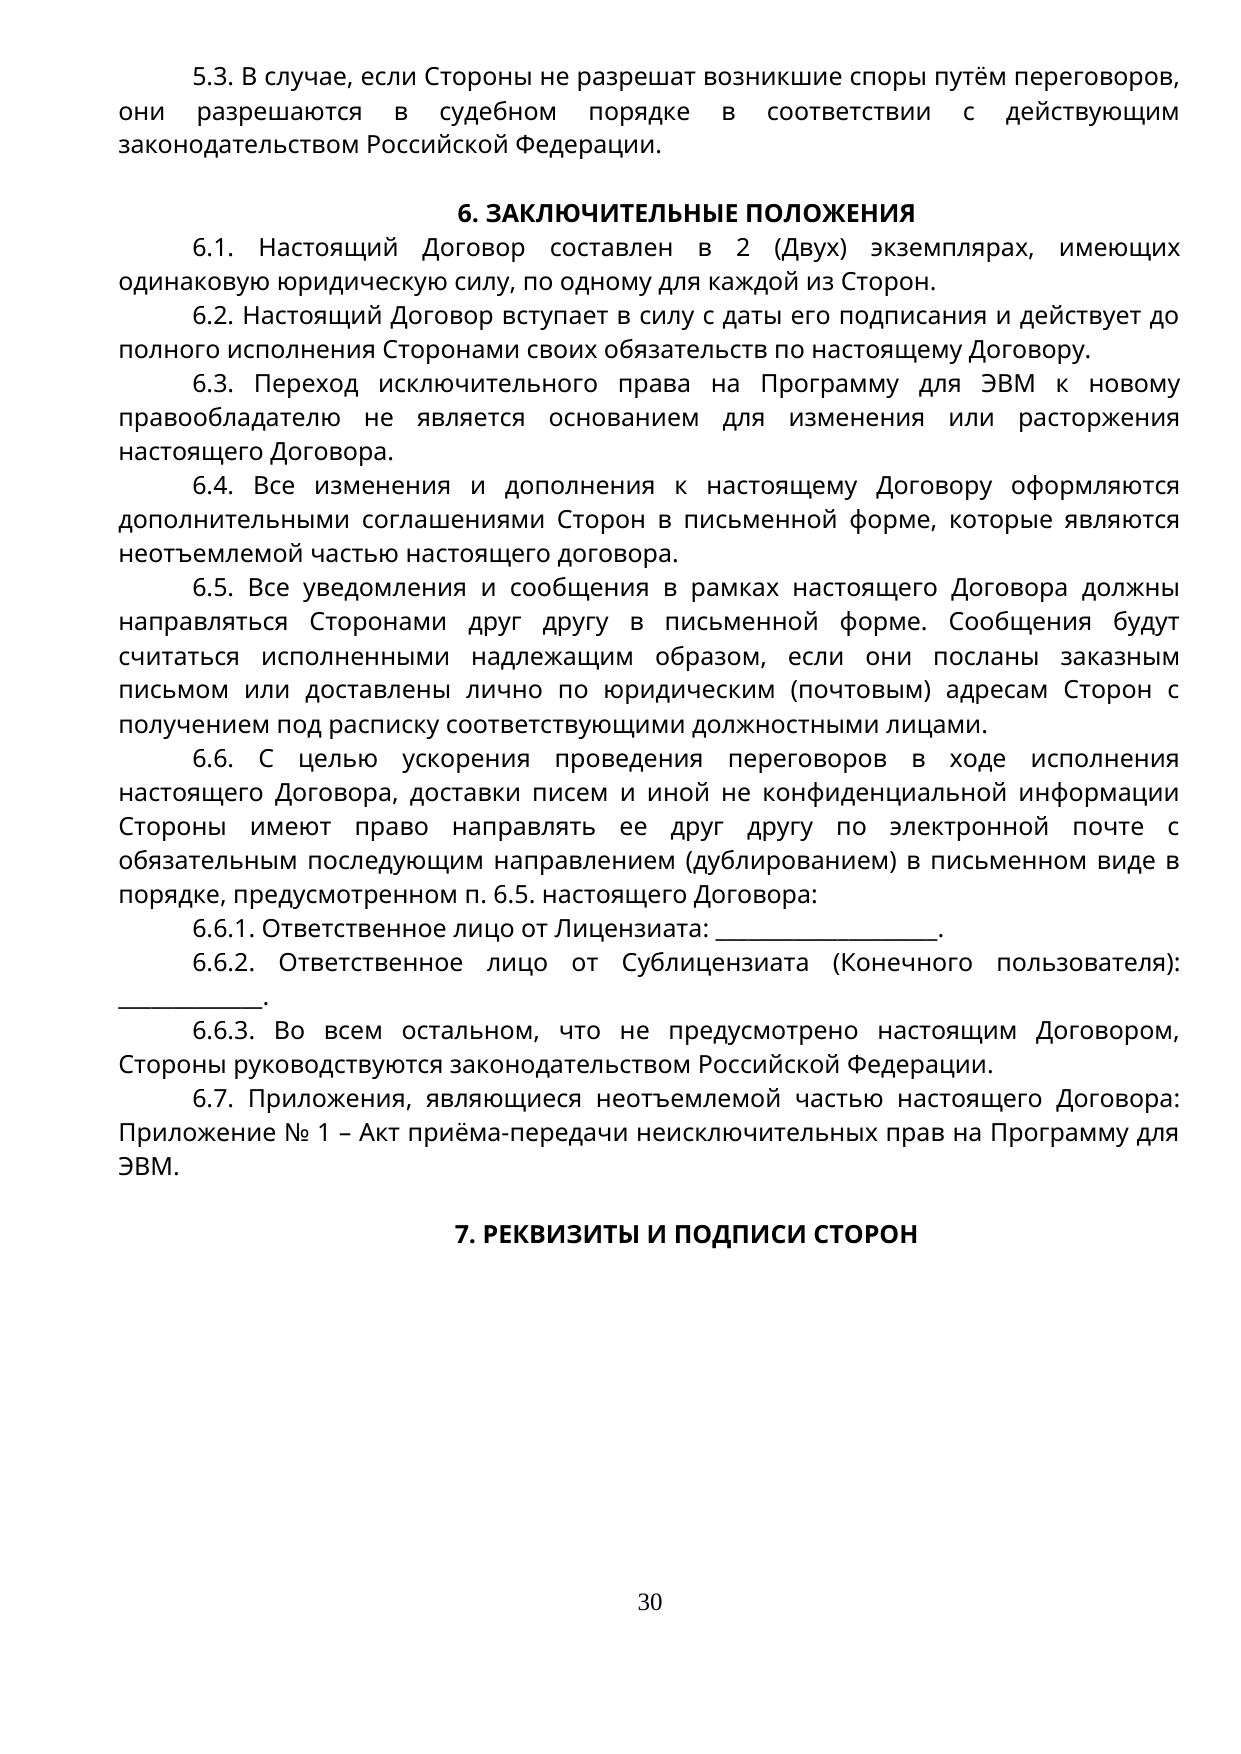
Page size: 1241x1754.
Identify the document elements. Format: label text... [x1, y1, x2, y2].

text 7. РЕКВИЗИТЫ И ПОДПИСИ СТОРОН [192, 1217, 1181, 1251]
text 6.6.2. Ответственное лицо от Сублицензиата (Конечного пользователя): _____________. [118, 945, 1181, 1013]
text 6.7. Приложения, являющиеся неотъемлемой частью настоящего Договора: Приложение № 1 – Акт приёма-передачи неисключительных прав на Программу для ЭВМ. [118, 1081, 1181, 1183]
text 6.6. С целью ускорения проведения переговоров в ходе исполнения настоящего Договора, доставки писем и иной не конфиденциальной информации Стороны имеют право направлять ее друг другу по электронной почте с обязательным последующим направлением (дублированием) в письменном виде в порядке, предусмотренном п. 6.5. настоящего Договора: [118, 740, 1181, 911]
text 6.4. Все изменения и дополнения к настоящему Договору оформляются дополнительными соглашениями Сторон в письменной форме, которые являются неотъемлемой частью настоящего договора. [118, 468, 1181, 570]
text 6.6.3. Во всем остальном, что не предусмотрено настоящим Договором, Стороны руководствуются законодательством Российской Федерации. [118, 1013, 1181, 1081]
text 6.1. Настоящий Договор составлен в 2 (Двух) экземплярах, имеющих одинаковую юридическую силу, по одному для каждой из Сторон. [118, 229, 1181, 297]
text 6.3. Переход исключительного права на Программу для ЭВМ к новому правообладателю не является основанием для изменения или расторжения настоящего Договора. [118, 366, 1181, 468]
text 6.6.1. Ответственное лицо от Лицензиата: ____________________. [118, 911, 1181, 945]
text 6.5. Все уведомления и сообщения в рамках настоящего Договора должны направляться Сторонами друг другу в письменной форме. Сообщения будут считаться исполненными надлежащим образом, если они посланы заказным письмом или доставлены лично по юридическим (почтовым) адресам Сторон с получением под расписку соответствующими должностными лицами. [118, 570, 1181, 740]
text 6.2. Настоящий Договор вступает в силу с даты его подписания и действует до полного исполнения Сторонами своих обязательств по настоящему Договору. [118, 297, 1181, 366]
text 5.3. В случае, если Стороны не разрешат возникшие споры путём переговоров, они разрешаются в судебном порядке в соответствии с действующим законодательством Российской Федерации. [118, 59, 1181, 161]
text 6. ЗАКЛЮЧИТЕЛЬНЫЕ ПОЛОЖЕНИЯ [192, 195, 1181, 229]
